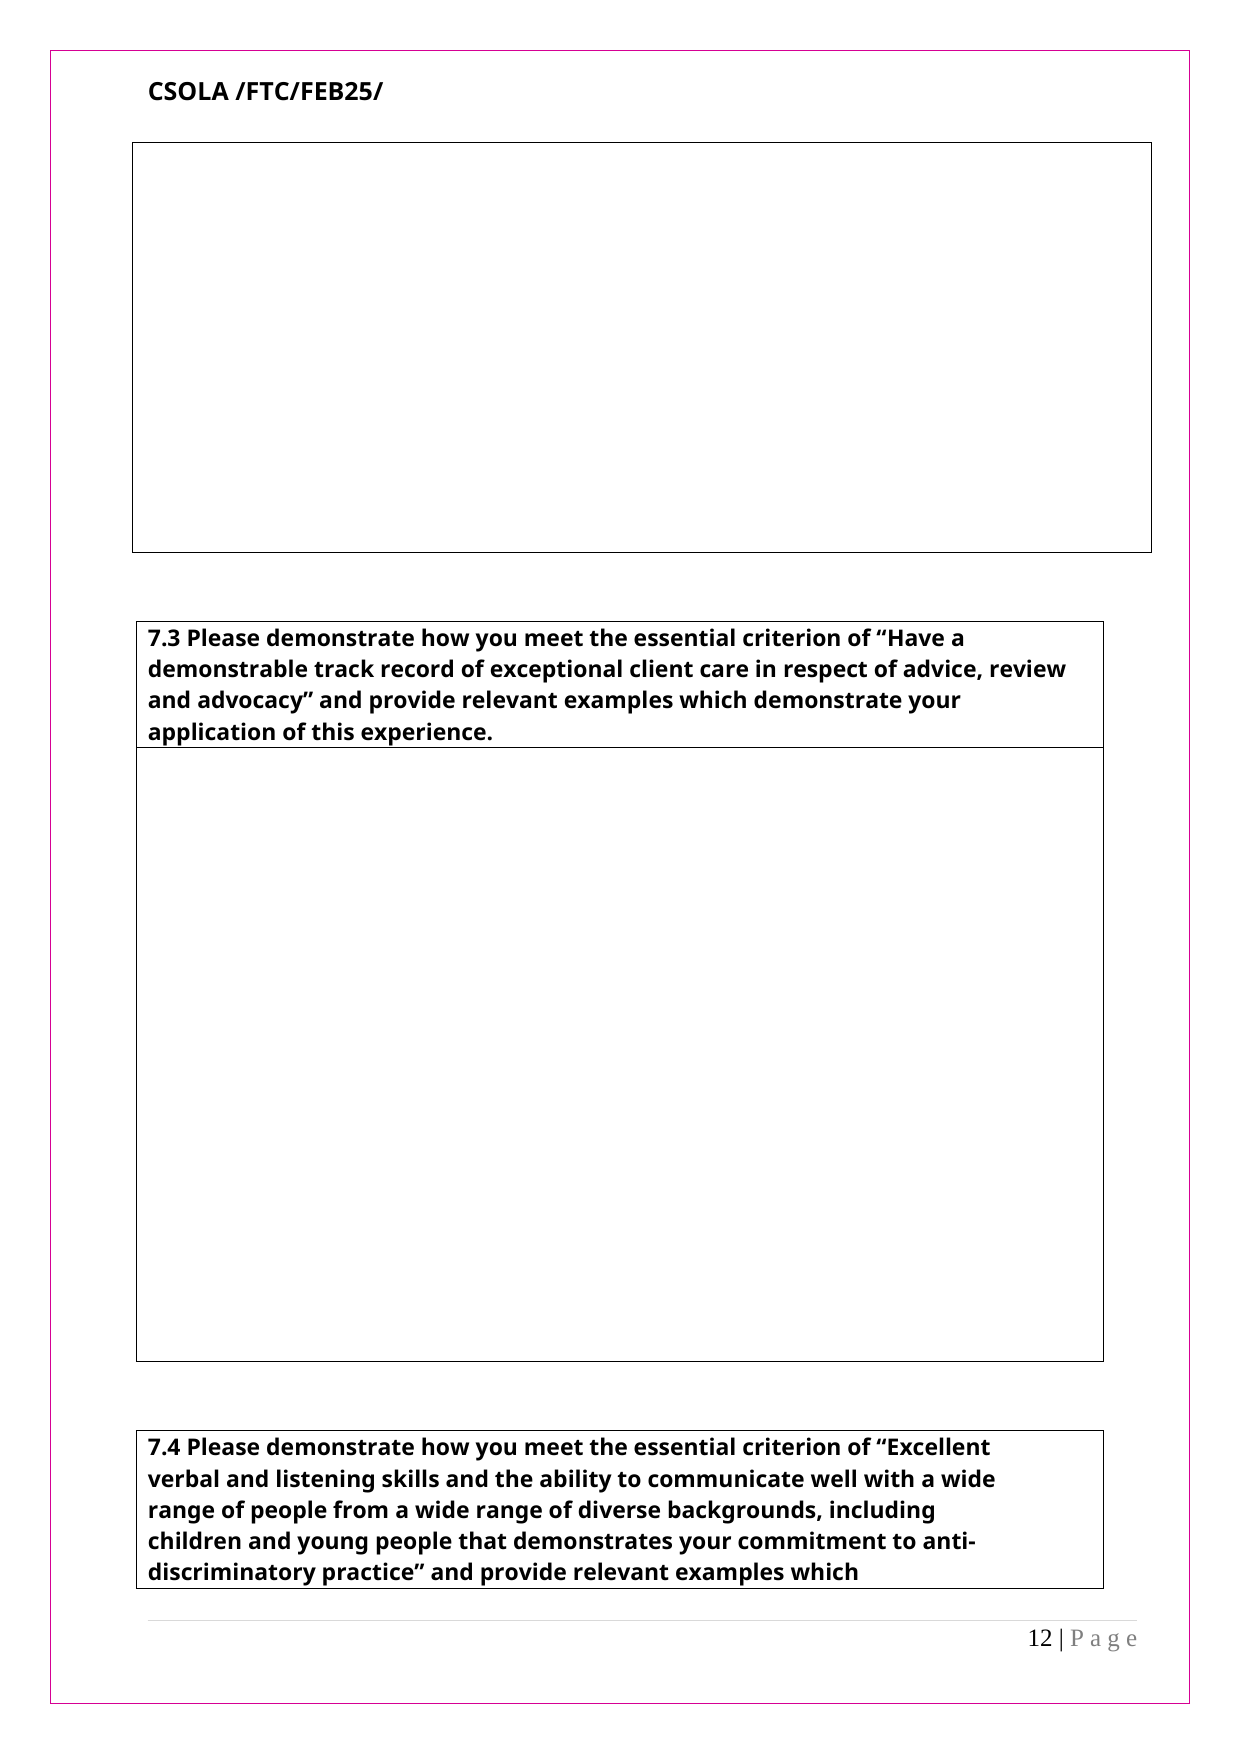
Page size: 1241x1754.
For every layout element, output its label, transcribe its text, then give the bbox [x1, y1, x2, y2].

table_header 7.3 Please demonstrate how you meet the essential criterion of “Have a demonstrable track record of exceptional client care in respect of advice, review and advocacy” and provide relevant examples which demonstrate your application of this experience. [137, 622, 1103, 747]
table_cell [133, 143, 1151, 552]
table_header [137, 1431, 1103, 1588]
table_cell [137, 748, 1103, 1361]
